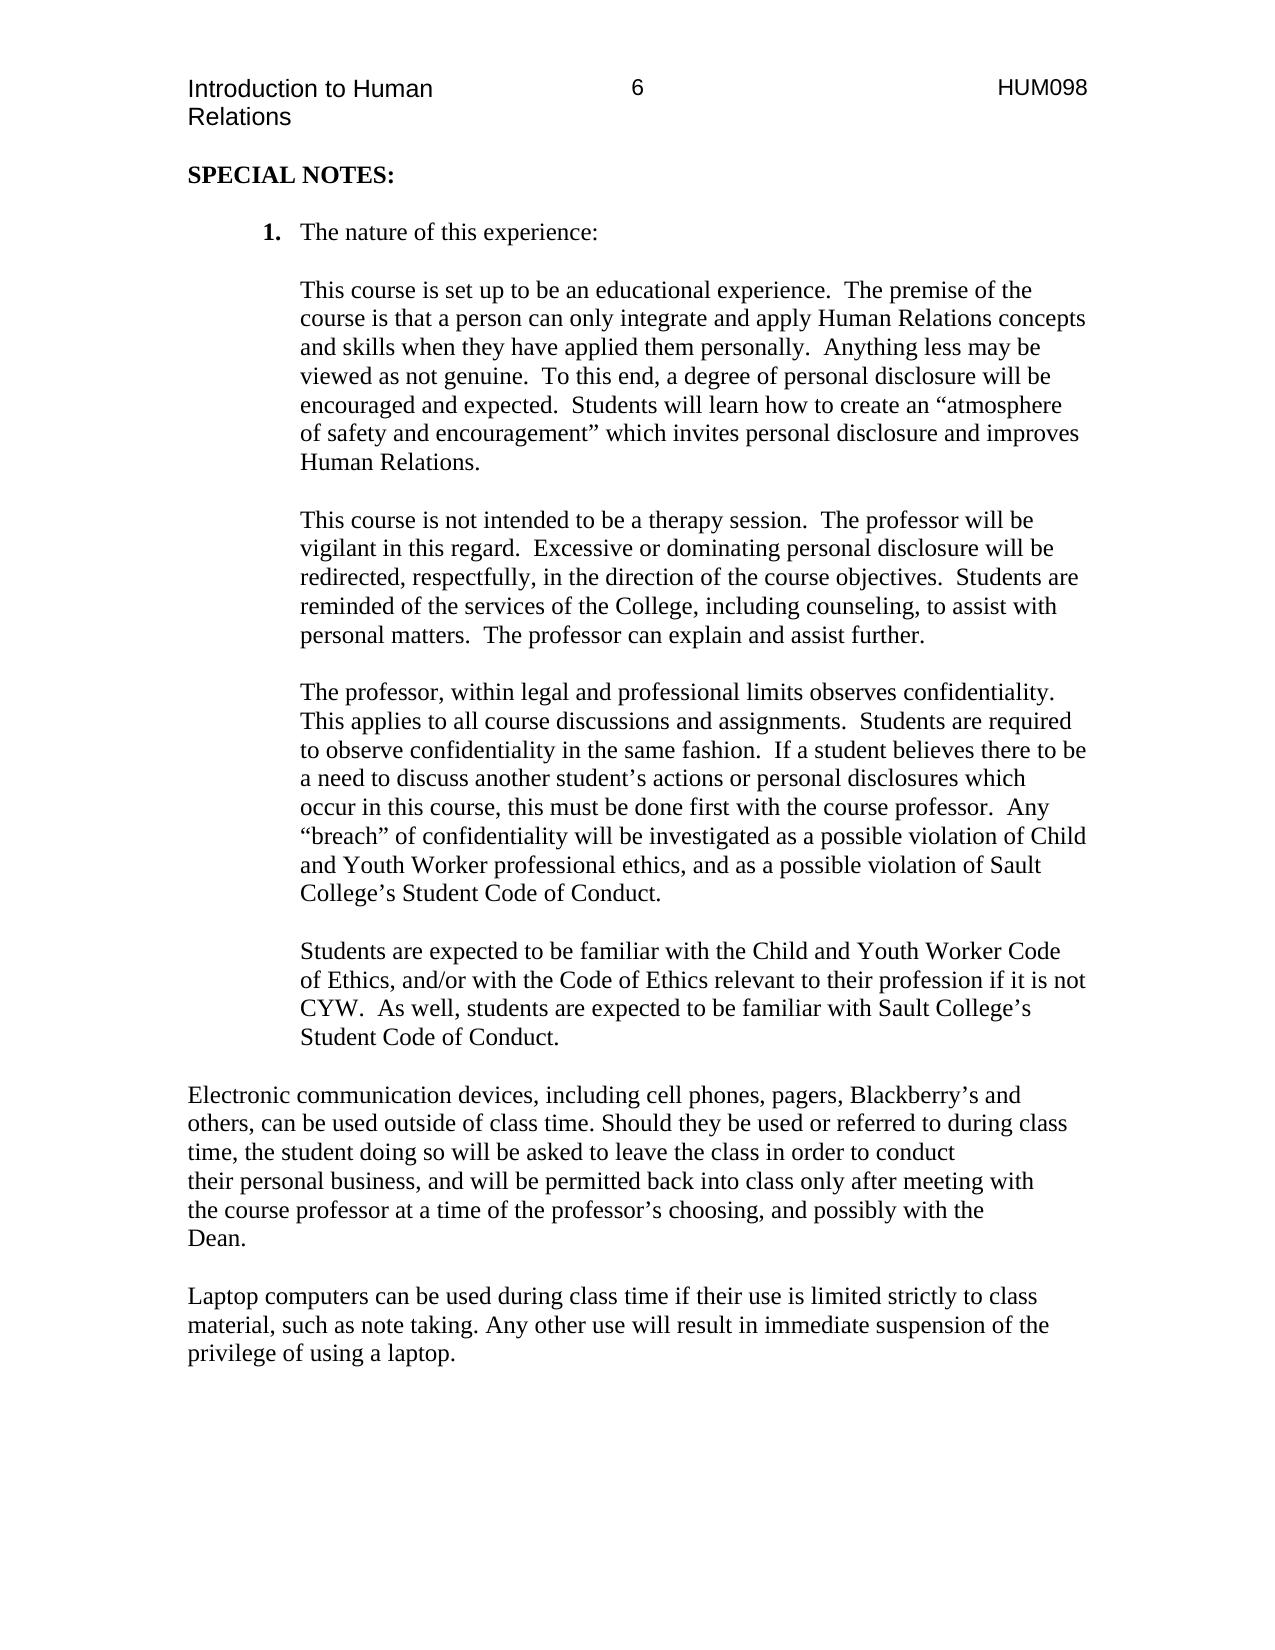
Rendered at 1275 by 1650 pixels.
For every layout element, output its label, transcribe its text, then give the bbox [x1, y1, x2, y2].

text their personal business, and will be permitted back into class only after meeting with [187, 1166, 1087, 1195]
list The nature of this experience: This course is set up to be an educational experience. The premise of the course is that a person can only integrate and apply Human Relations concepts and skills when they have applied them personally. Anything less may be viewed as not genuine. To this end, a degree of personal disclosure will be encouraged and expected. Students will learn how to create an “atmosphere of safety and encouragement” which invites personal disclosure and improves Human Relations. This course is not intended to be a therapy session. The professor will be vigilant in this regard. Excessive or dominating personal disclosure will be redirected, respectfully, in the direction of the course objectives. Students are reminded of the services of the College, including counseling, to assist with personal matters. The professor can explain and assist further. The professor, within legal and professional limits observes confidentiality. This applies to all course discussions and assignments. Students are required to observe confidentiality in the same fashion. If a student believes there to be a need to discuss another student’s actions or personal disclosures which occur in this course, this must be done first with the course professor. Any “breach” of confidentiality will be investigated as a possible violation of Child and Youth Worker professional ethics, and as a possible violation of Sault College’s Student Code of Conduct. Students are expected to be familiar with the Child and Youth Worker Code of Ethics, and/or with the Code of Ethics relevant to their profession if it is not CYW. As well, students are expected to be familiar with ’s Student Code of Conduct. [262, 217, 1087, 1051]
text material, such as note taking. Any other use will result in immediate suspension of the privilege of using a laptop. [187, 1310, 1087, 1367]
text Dean. [187, 1223, 1087, 1252]
text Electronic communication devices, including cell phones, pagers, Blackberry’s and others, can be used outside of class time. Should they be used or referred to during class time, the student doing so will be asked to leave the class in order to conduct [187, 1080, 1087, 1166]
text SPECIAL NOTES: [187, 160, 1087, 188]
text Laptop computers can be used during class time if their use is limited strictly to class [187, 1281, 1087, 1310]
text the course professor at a time of the professor’s choosing, and possibly with the [187, 1195, 1087, 1223]
